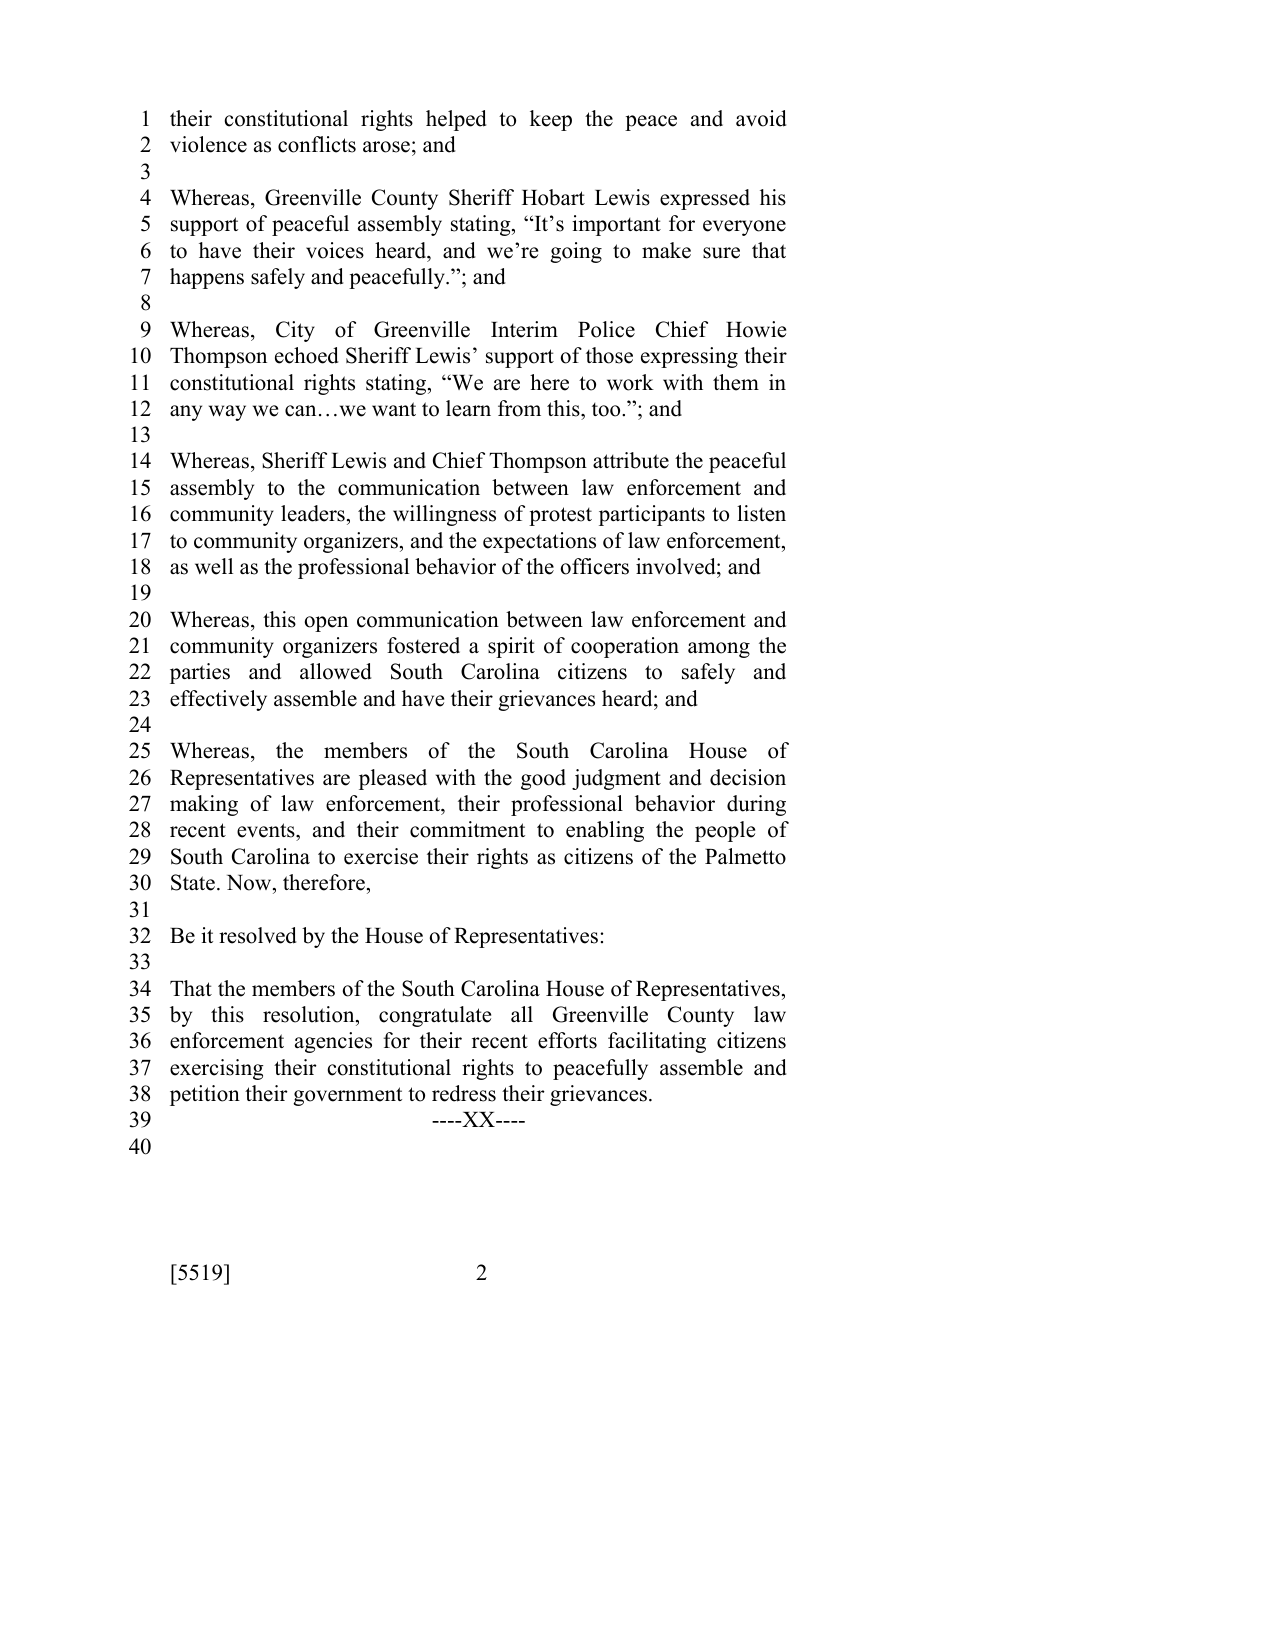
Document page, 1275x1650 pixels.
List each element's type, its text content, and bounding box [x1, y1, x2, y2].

text Whereas, City of Greenville Interim Police Chief Howie Thompson echoed Sheriff Lewis’ support of those expressing their constitutional rights stating, “We are here to work with them in any way we can…we want to learn from this, too.”; and [169, 316, 787, 421]
text Whereas, Greenville County Sheriff Hobart Lewis expressed his support of peaceful assembly stating, “It’s important for everyone to have their voices heard, and we’re going to make sure that happens safely and peacefully.”; and [169, 184, 787, 289]
text ----XX---- [169, 1106, 787, 1133]
text Whereas, the members of the South Carolina House of Representatives are pleased with the good judgment and decision making of law enforcement, their professional behavior during recent events, and their commitment to enabling the people of South Carolina to exercise their rights as citizens of the Palmetto State. Now, therefore, [169, 737, 787, 896]
text Whereas, this open communication between law enforcement and community organizers fostered a spirit of cooperation among the parties and allowed South Carolina citizens to safely and effectively assemble and have their grievances heard; and [169, 606, 787, 711]
text That the members of the South Carolina House of Representatives, by this resolution, congratulate all Greenville County law enforcement agencies for their recent efforts facilitating citizens exercising their constitutional rights to peacefully assemble and petition their government to redress their grievances. [169, 975, 787, 1106]
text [169, 105, 787, 158]
text Be it resolved by the House of Representatives: [169, 922, 787, 948]
text Whereas, Sheriff Lewis and Chief Thompson attribute the peaceful assembly to the communication between law enforcement and community leaders, the willingness of protest participants to listen to community organizers, and the expectations of law enforcement, as well as the professional behavior of the officers involved; and [169, 448, 787, 579]
